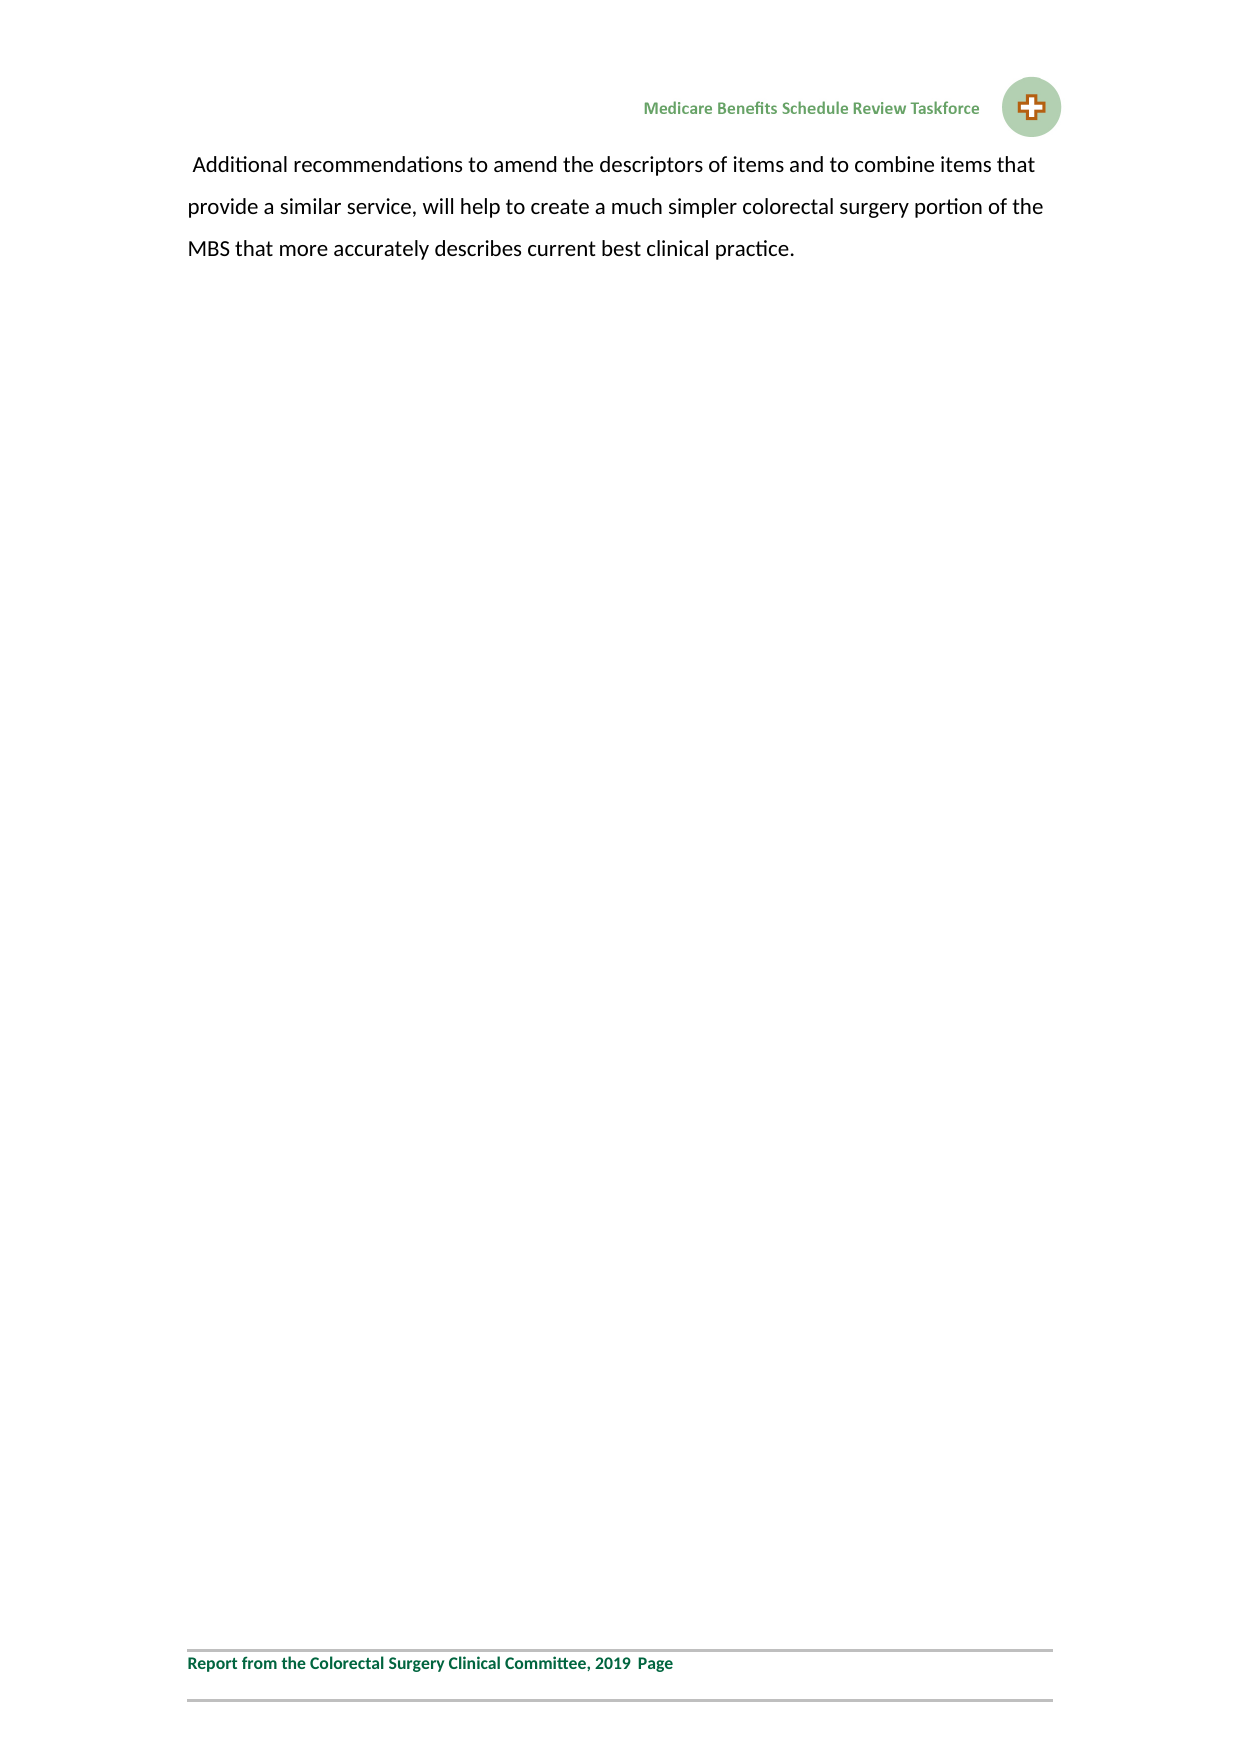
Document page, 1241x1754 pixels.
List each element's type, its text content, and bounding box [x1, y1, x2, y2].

text Additional recommendations to amend the descriptors of items and to combine items that provide a similar service, will help to create a much simpler colorectal surgery portion of the MBS that more accurately describes current best clinical practice. [187, 150, 1053, 262]
picture [0, 17, 1241, 139]
